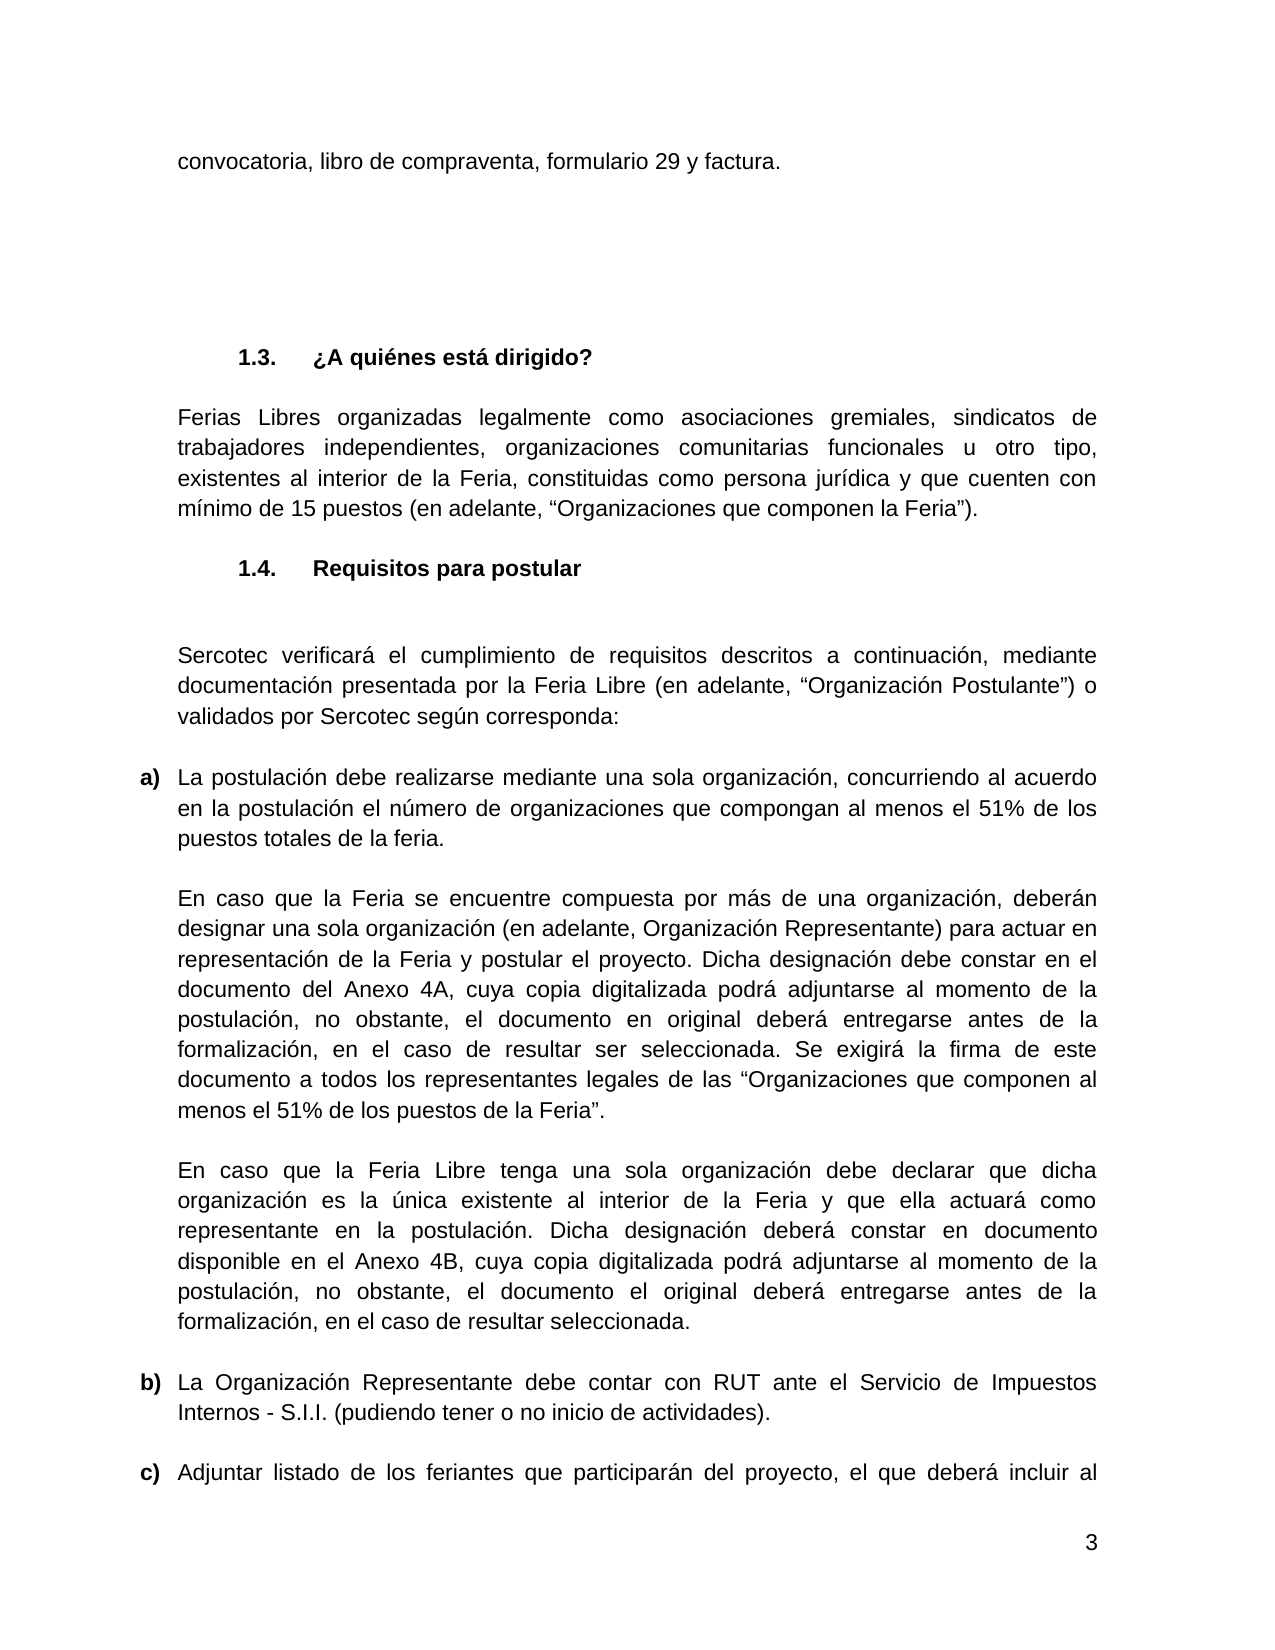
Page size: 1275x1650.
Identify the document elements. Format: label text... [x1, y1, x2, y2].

text En caso que la Feria se encuentre compuesta por más de una organización, deberán designar una sola organización (en adelante, Organización Representante) para actuar en representación de la Feria y postular el proyecto. Dicha designación debe constar en el documento del Anexo 4A, cuya copia digitalizada podrá adjuntarse al momento de la postulación, no obstante, el documento en original deberá entregarse antes de la formalización, en el caso de resultar ser seleccionada. Se exigirá la firma de este documento a todos los representantes legales de las “Organizaciones que componen al menos el 51% de los puestos de la Feria”. [177, 885, 1098, 1123]
text Ferias Libres organizadas legalmente como asociaciones gremiales, sindicatos de trabajadores independientes, organizaciones comunitarias funcionales u otro tipo, existentes al interior de la Feria, constituidas como persona jurídica y que cuenten con mínimo de 15 puestos (en adelante, “Organizaciones que componen la Feria”). [177, 404, 1098, 521]
subtitle ¿A quiénes está dirigido? [238, 343, 1098, 370]
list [140, 1459, 1098, 1485]
subtitle Requisitos para postular [238, 555, 1098, 582]
text Sercotec verificará el cumplimiento de requisitos descritos a continuación, mediante documentación presentada por la Feria Libre (en adelante, “Organización Postulante”) o validados por Sercotec según corresponda: [177, 642, 1098, 729]
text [177, 148, 1098, 174]
list La postulación debe realizarse mediante una sola organización, concurriendo al acuerdo en la postulación el número de organizaciones que compongan al menos el 51% de los puestos totales de la feria. [140, 764, 1098, 851]
text En caso que la Feria Libre tenga una sola organización debe declarar que dicha organización es la única existente al interior de la Feria y que ella actuará como representante en la postulación. Dicha designación deberá constar en documento disponible en el Anexo 4B, cuya copia digitalizada podrá adjuntarse al momento de la postulación, no obstante, el documento el original deberá entregarse antes de la formalización, en el caso de resultar seleccionada. [177, 1157, 1098, 1334]
list La Organización Representante debe contar con RUT ante el Servicio de Impuestos Internos - S.I.I. (pudiendo tener o no inicio de actividades). [140, 1368, 1098, 1425]
